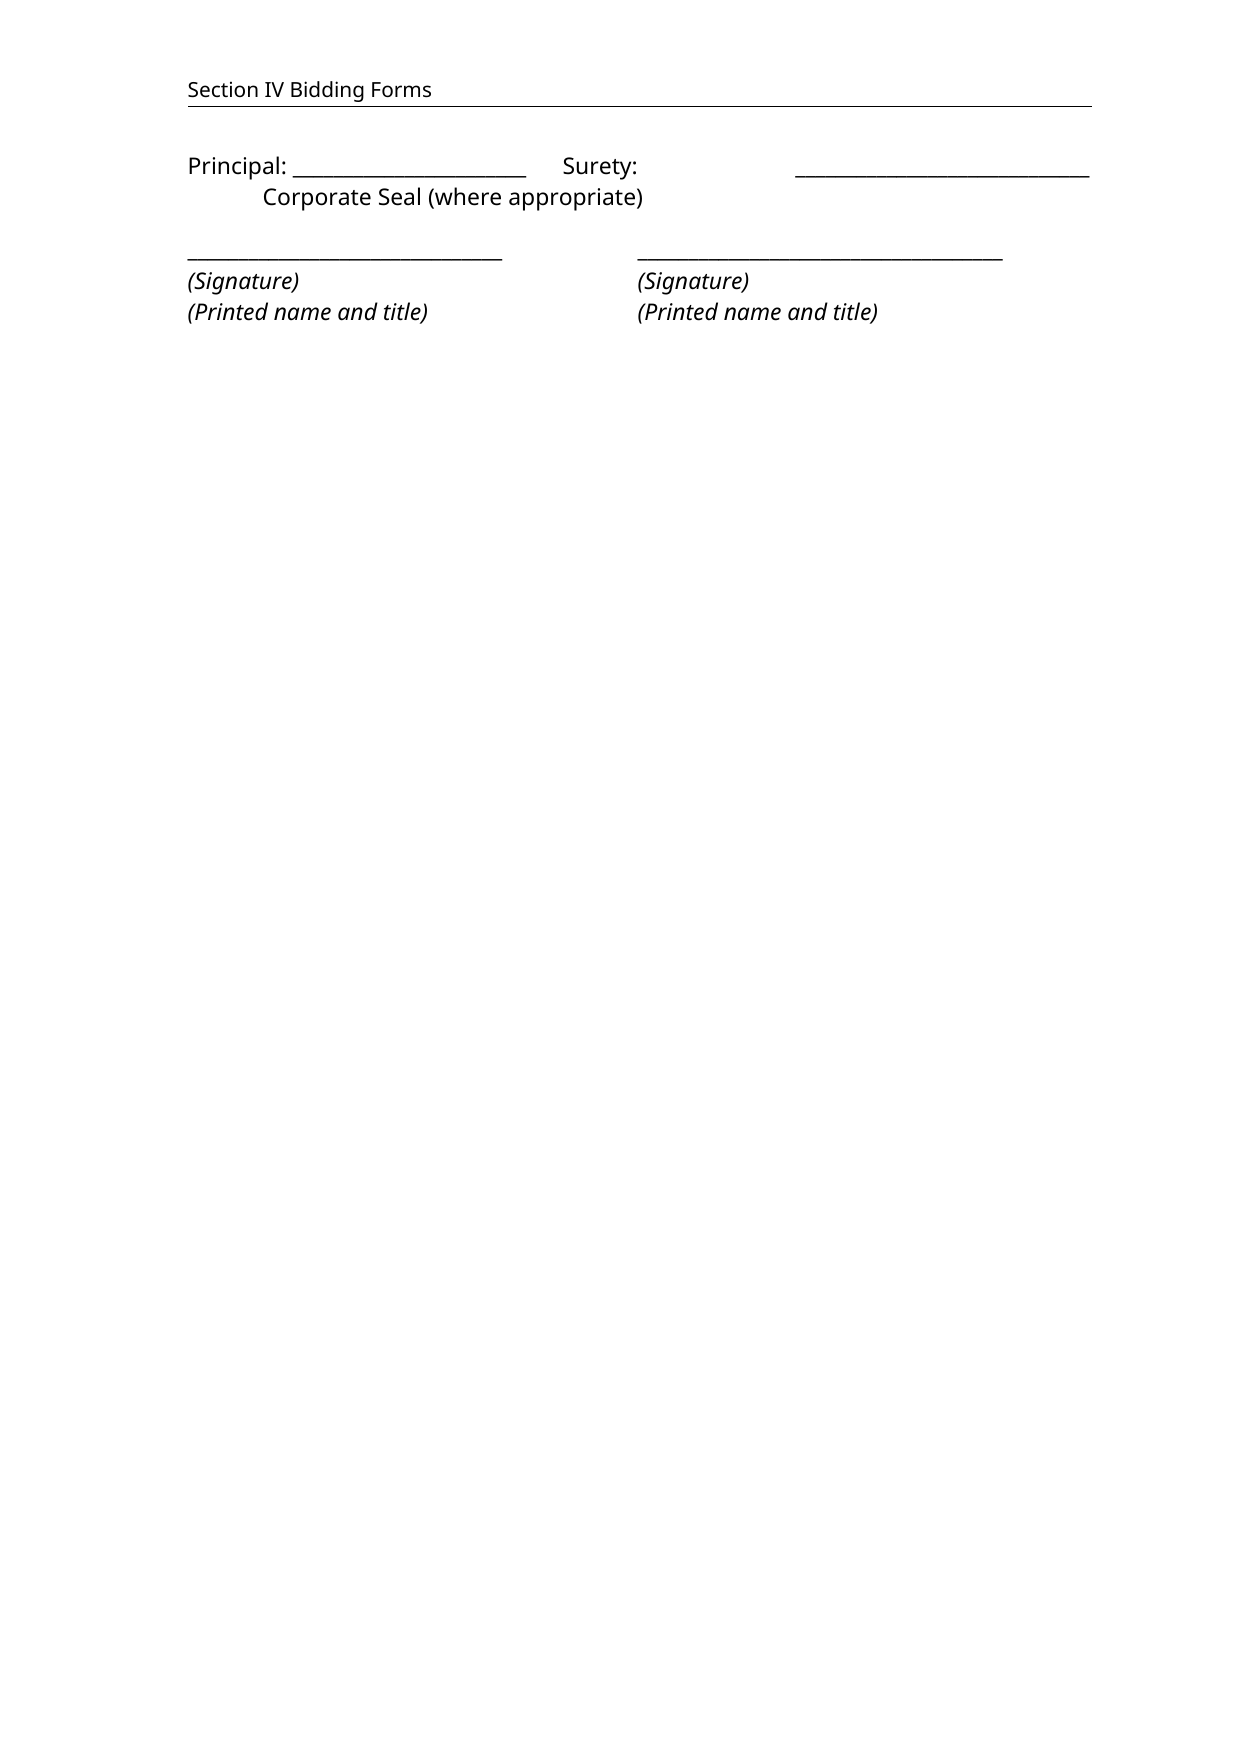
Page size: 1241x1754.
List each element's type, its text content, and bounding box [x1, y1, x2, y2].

text Principal: _______________________ Surety: _____________________________ Corporate Seal (where appropriate) [187, 150, 1090, 212]
text _______________________________ ____________________________________ (Signature) (Signature) (Printed name and title) (Printed name and title) [187, 233, 1090, 327]
